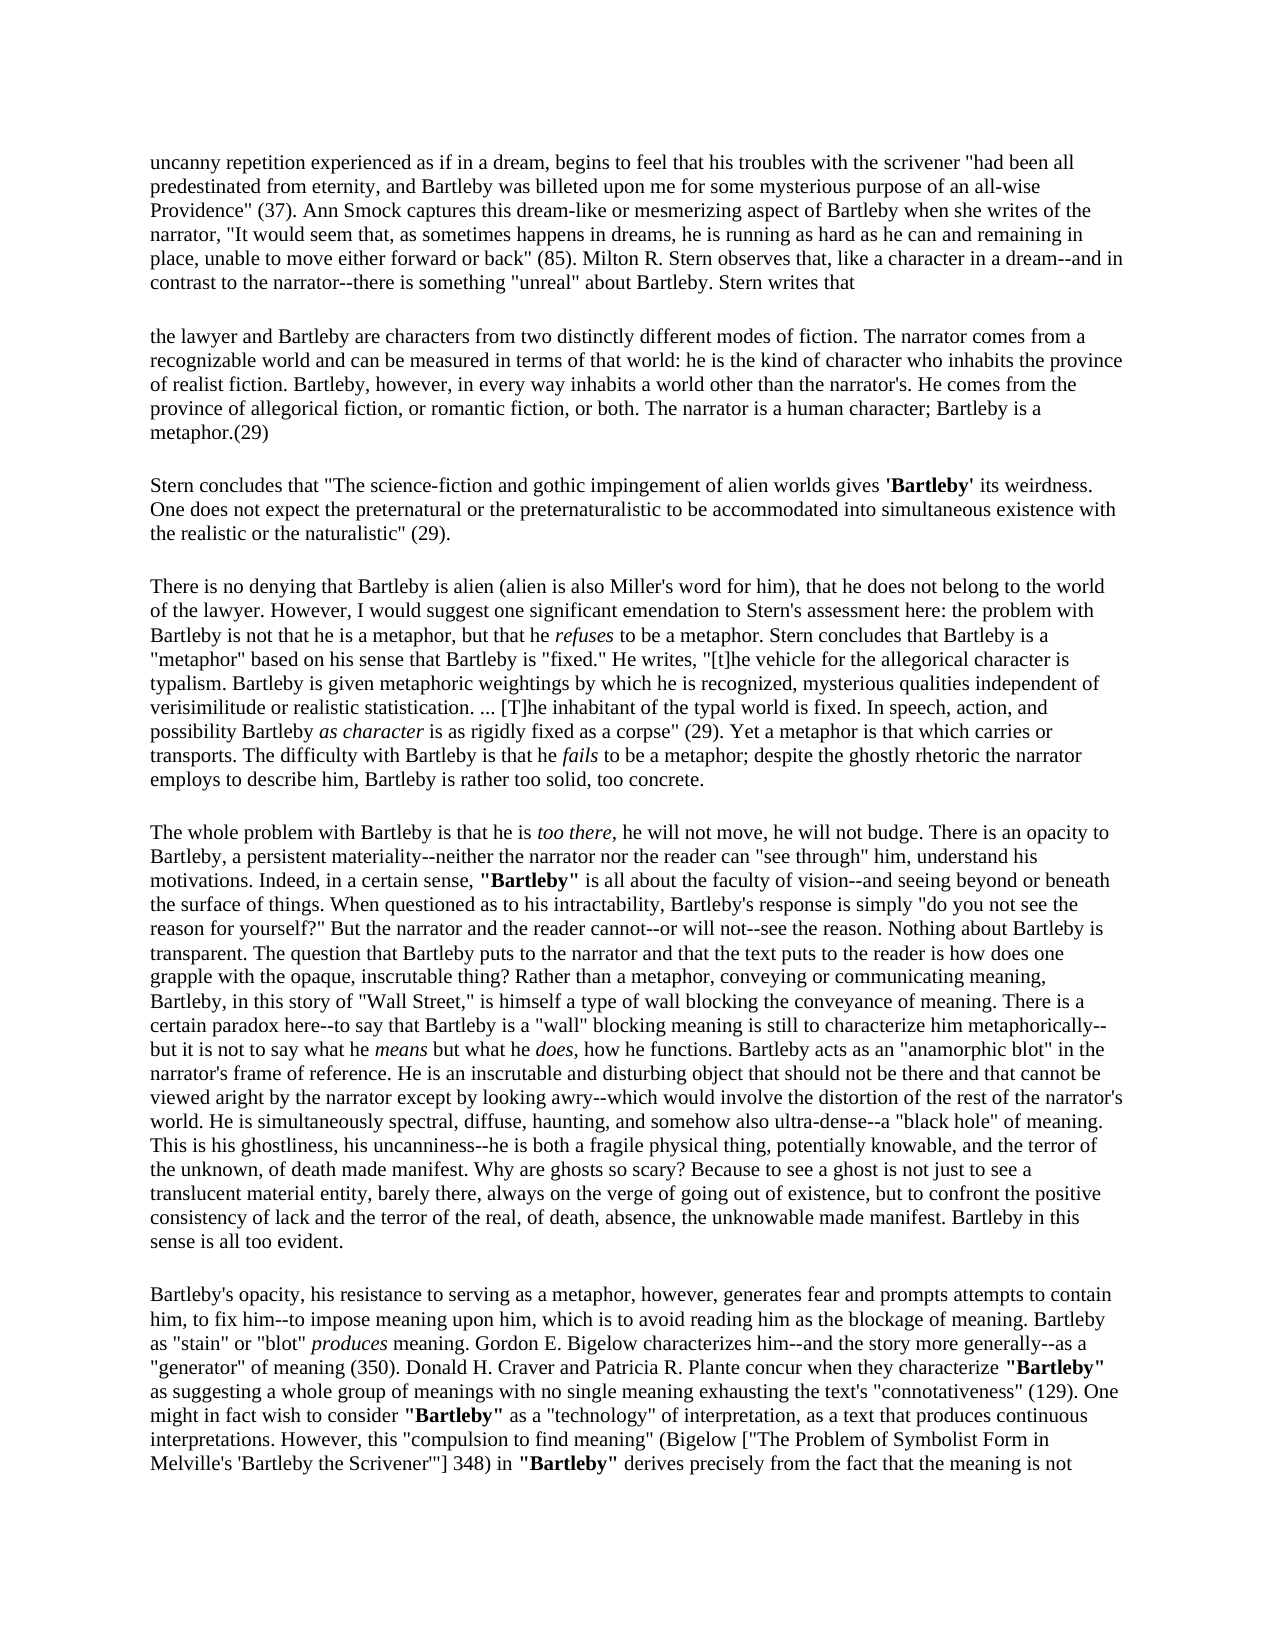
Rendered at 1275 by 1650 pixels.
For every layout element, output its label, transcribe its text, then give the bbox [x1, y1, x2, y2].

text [150, 150, 1125, 294]
text There is no denying that Bartleby is alien (alien is also Miller's word for him), that he does not belong to the world of the lawyer. However, I would suggest one significant emendation to Stern's assessment here: the problem with Bartleby is not that he is a metaphor, but that he refuses to be a metaphor. Stern concludes that Bartleby is a "metaphor" based on his sense that Bartleby is "fixed." He writes, "[t]he vehicle for the allegorical character is typalism. Bartleby is given metaphoric weightings by which he is recognized, mysterious qualities independent of verisimilitude or realistic statistication. ... [T]he inhabitant of the typal world is fixed. In speech, action, and possibility Bartleby as character is as rigidly fixed as a corpse" (29). Yet a metaphor is that which carries or transports. The difficulty with Bartleby is that he fails to be a metaphor; despite the ghostly rhetoric the narrator employs to describe him, Bartleby is rather too solid, too concrete. [150, 574, 1125, 791]
text the lawyer and Bartleby are characters from two distinctly different modes of fiction. The narrator comes from a recognizable world and can be measured in terms of that world: he is the kind of character who inhabits the province of realist fiction. Bartleby, however, in every way inhabits a world other than the narrator's. He comes from the province of allegorical fiction, or romantic fiction, or both. The narrator is a human character; Bartleby is a metaphor.(29) [150, 323, 1125, 444]
text Stern concludes that "The science-fiction and gothic impingement of alien worlds gives 'Bartleby' its weirdness. One does not expect the preternatural or the preternaturalistic to be accommodated into simultaneous existence with the realistic or the naturalistic" (29). [150, 473, 1125, 545]
text The whole problem with Bartleby is that he is too there, he will not move, he will not budge. There is an opacity to Bartleby, a persistent materiality--neither the narrator nor the reader can "see through" him, understand his motivations. Indeed, in a certain sense, "Bartleby" is all about the faculty of vision--and seeing beyond or beneath the surface of things. When questioned as to his intractability, Bartleby's response is simply "do you not see the reason for yourself?" But the narrator and the reader cannot--or will not--see the reason. Nothing about Bartleby is transparent. The question that Bartleby puts to the narrator and that the text puts to the reader is how does one grapple with the opaque, inscrutable thing? Rather than a metaphor, conveying or communicating meaning, Bartleby, in this story of "Wall Street," is himself a type of wall blocking the conveyance of meaning. There is a certain paradox here--to say that Bartleby is a "wall" blocking meaning is still to characterize him metaphorically--but it is not to say what he means but what he does, how he functions. Bartleby acts as an "anamorphic blot" in the narrator's frame of reference. He is an inscrutable and disturbing object that should not be there and that cannot be viewed aright by the narrator except by looking awry--which would involve the distortion of the rest of the narrator's world. He is simultaneously spectral, diffuse, haunting, and somehow also ultra-dense--a "black hole" of meaning. This is his ghostliness, his uncanniness--he is both a fragile physical thing, potentially knowable, and the terror of the unknown, of death made manifest. Why are ghosts so scary? Because to see a ghost is not just to see a translucent material entity, barely there, always on the verge of going out of existence, but to confront the positive consistency of lack and the terror of the real, of death, absence, the unknowable made manifest. Bartleby in this sense is all too evident. [150, 820, 1125, 1253]
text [150, 1282, 1125, 1475]
